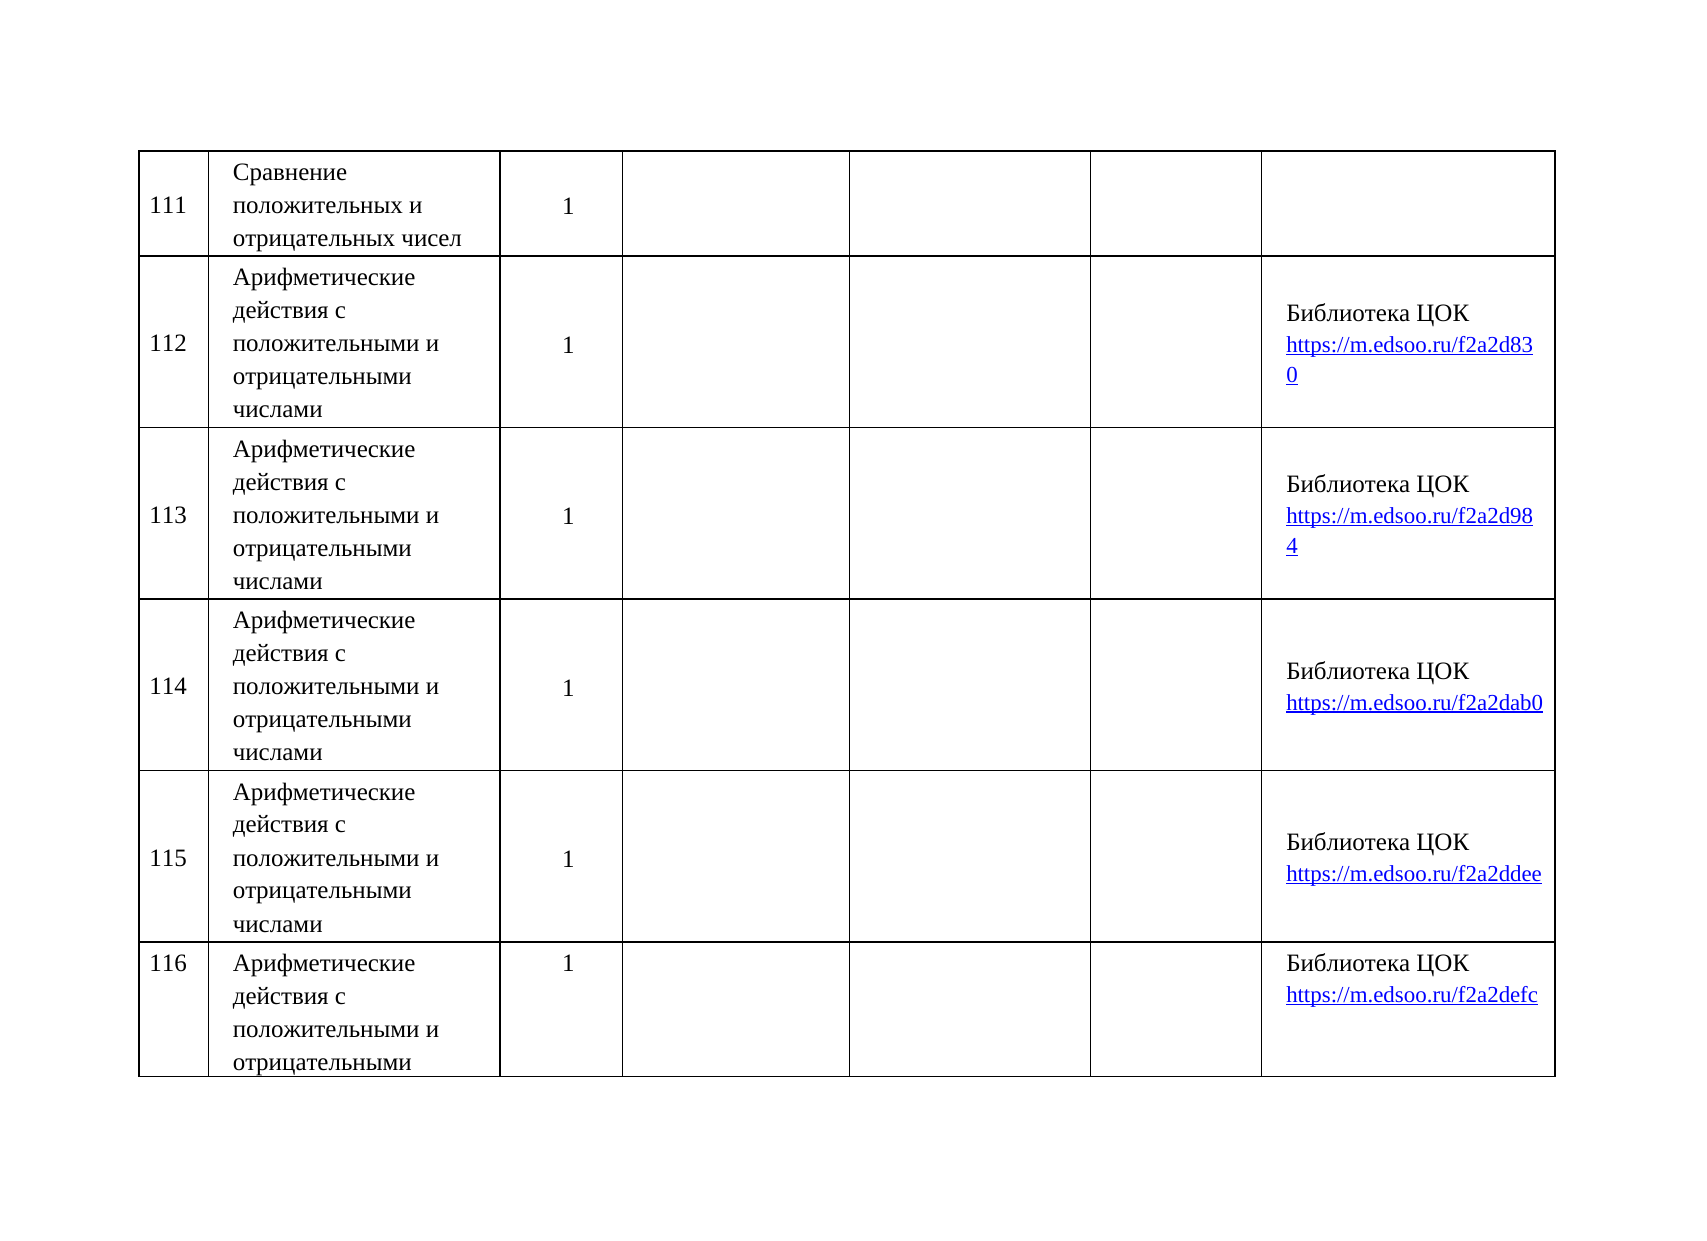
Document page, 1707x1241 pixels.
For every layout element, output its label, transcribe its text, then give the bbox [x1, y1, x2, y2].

table_cell Библиотека ЦОК https://m.edsoo.ru/f2a2dab0 [1262, 600, 1554, 770]
table_cell 114 [140, 600, 208, 770]
table_cell [1091, 257, 1261, 427]
table_cell [1262, 152, 1554, 255]
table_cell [209, 771, 499, 941]
table_cell [850, 257, 1090, 427]
table_cell 1 [501, 600, 622, 770]
table_cell Библиотека ЦОК https://m.edsoo.ru/f2a2d830 [1262, 257, 1554, 427]
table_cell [209, 943, 499, 1076]
table_cell [623, 600, 849, 770]
table_cell Арифметические действия с положительными и отрицательными числами [209, 428, 499, 598]
table_cell 1 [501, 257, 622, 427]
table_cell Арифметические действия с положительными и отрицательными числами [209, 600, 499, 770]
table_cell [623, 943, 849, 1076]
table_cell 1 [501, 771, 622, 941]
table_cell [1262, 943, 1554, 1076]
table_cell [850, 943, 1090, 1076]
table_cell [1091, 771, 1261, 941]
table_cell 115 [140, 771, 208, 941]
table_cell [623, 428, 849, 598]
table_cell [850, 600, 1090, 770]
table_cell [623, 257, 849, 427]
table_cell 1 [501, 428, 622, 598]
table_cell [850, 152, 1090, 255]
table_cell 111 [140, 152, 208, 255]
table_cell [1091, 152, 1261, 255]
table_cell Библиотека ЦОК https://m.edsoo.ru/f2a2ddee [1262, 771, 1554, 941]
table_cell [850, 428, 1090, 598]
table_cell 116 [140, 943, 208, 1076]
table_cell [1091, 428, 1261, 598]
table_cell 1 [501, 152, 622, 255]
table_cell [623, 152, 849, 255]
table_cell 113 [140, 428, 208, 598]
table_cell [209, 152, 499, 255]
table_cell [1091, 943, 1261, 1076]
table_cell Библиотека ЦОК https://m.edsoo.ru/f2a2d984 [1262, 428, 1554, 598]
table_cell 112 [140, 257, 208, 427]
table_cell [1091, 600, 1261, 770]
table_cell [623, 771, 849, 941]
table_cell 1 [501, 943, 622, 1076]
table_cell Арифметические действия с положительными и отрицательными числами [209, 257, 499, 427]
table_cell [850, 771, 1090, 941]
